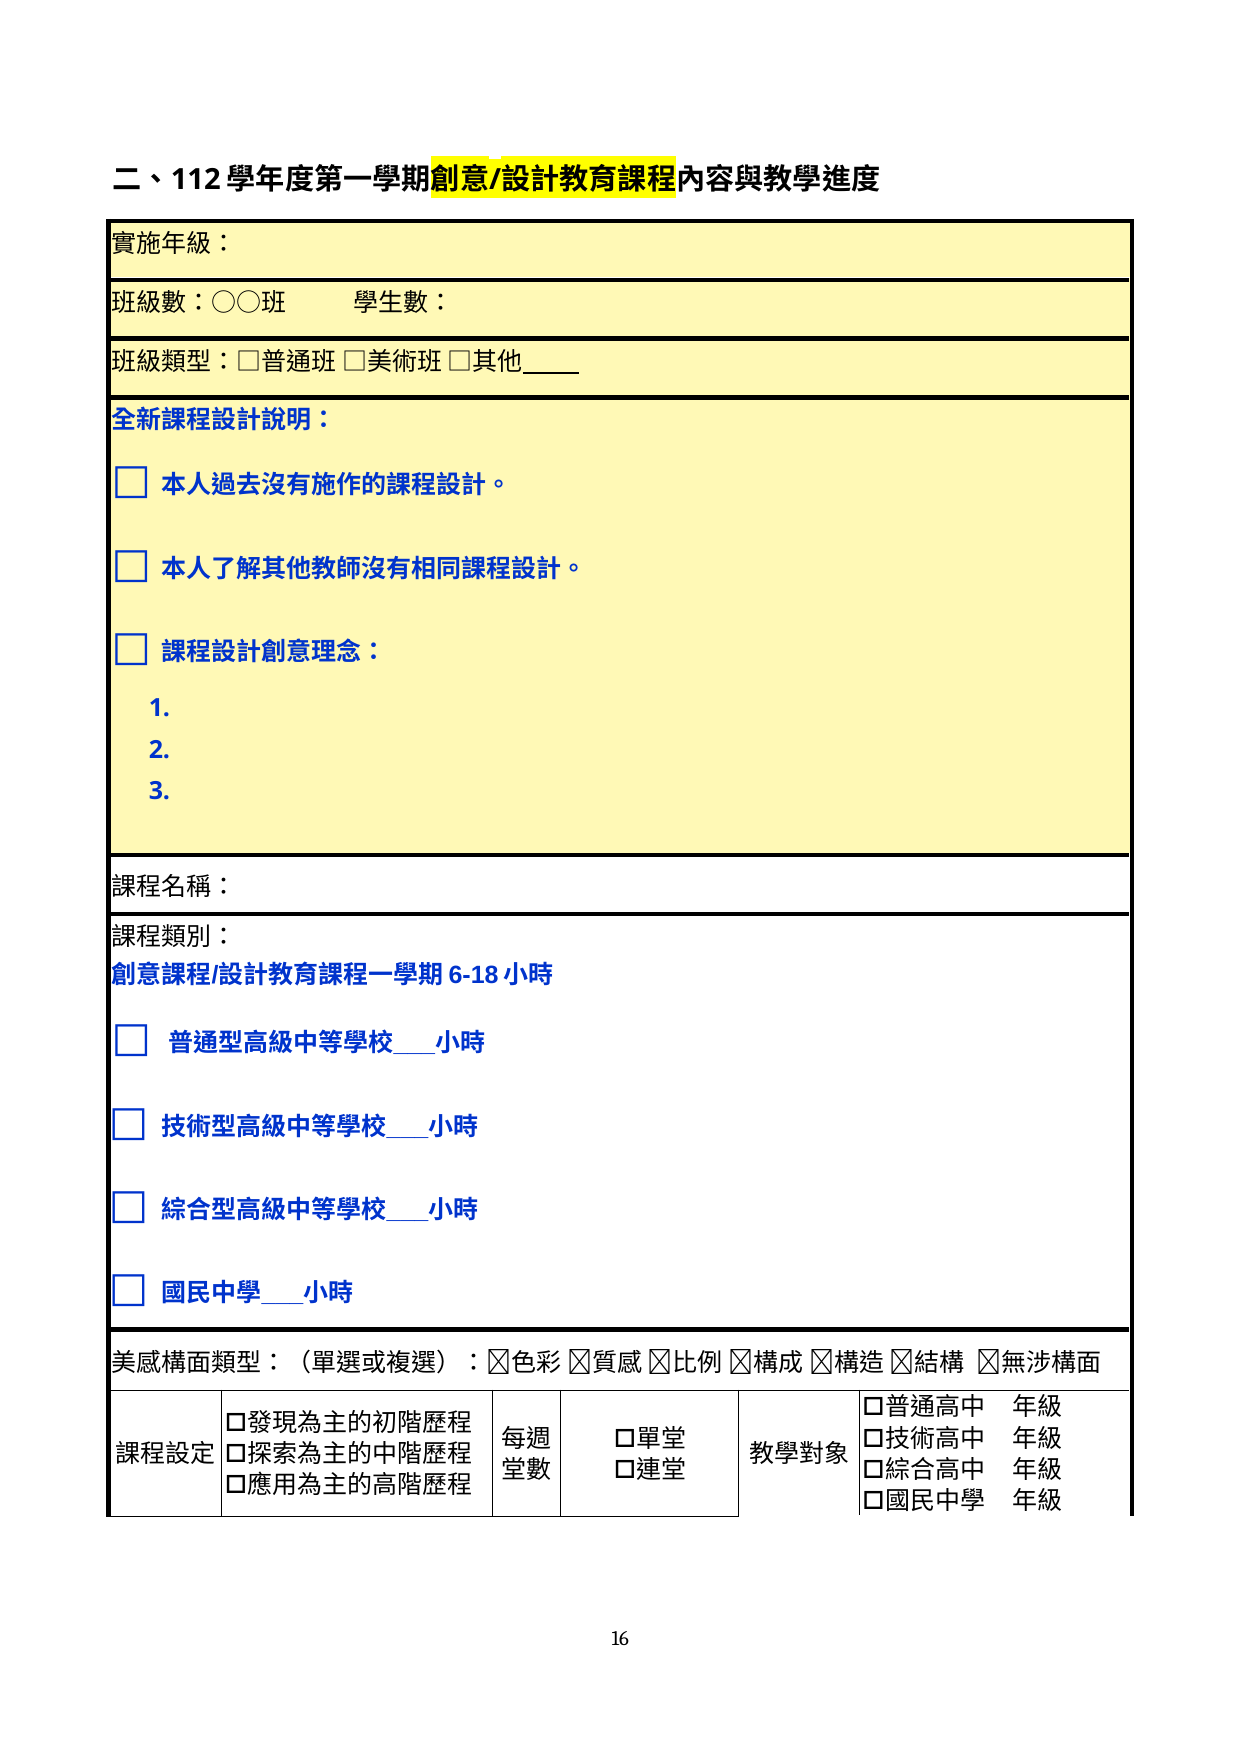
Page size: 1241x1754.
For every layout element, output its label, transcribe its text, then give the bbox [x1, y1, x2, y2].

table_cell 班級類型：□普通班 □美術班 □其他 [111, 336, 1130, 395]
table_cell 全新課程設計說明： 本人過去沒有施作的課程設計。 本人了解其他教師沒有相同課程設計。 課程設計創意理念： 1. 2. 3. [111, 395, 1130, 853]
table_cell 發現為主的初階歷程 探索為主的中階歷程 應用為主的高階歷程 [222, 1391, 492, 1516]
table_cell 美感構面類型：（單選或複選）：色彩 質感 比例 構成 構造 結構 無涉構面 [111, 1327, 1130, 1389]
table_cell 課程設定 [111, 1391, 221, 1516]
table_cell 每週堂數 [493, 1391, 560, 1516]
table_cell 教學對象 [739, 1391, 859, 1516]
table_cell 普通高中 年級 技術高中 年級 綜合高中 年級 國民中學 年級 [859, 1390, 1130, 1516]
table_cell 課程名稱： [111, 853, 1130, 911]
table_cell 單堂 連堂 [561, 1391, 738, 1516]
table_header 實施年級： [111, 223, 1130, 277]
table_cell 班級數：○○班 學生數： [111, 278, 1130, 336]
text 二、112學年度第一學期創意/設計教育課程內容與教學進度 [112, 135, 1128, 219]
table_cell 課程類別： 創意課程/設計教育課程一學期6-18小時 普通型高級中等學校___小時 技術型高級中等學校___小時 綜合型高級中等學校___小時 國民中學___小時 [111, 911, 1130, 1327]
